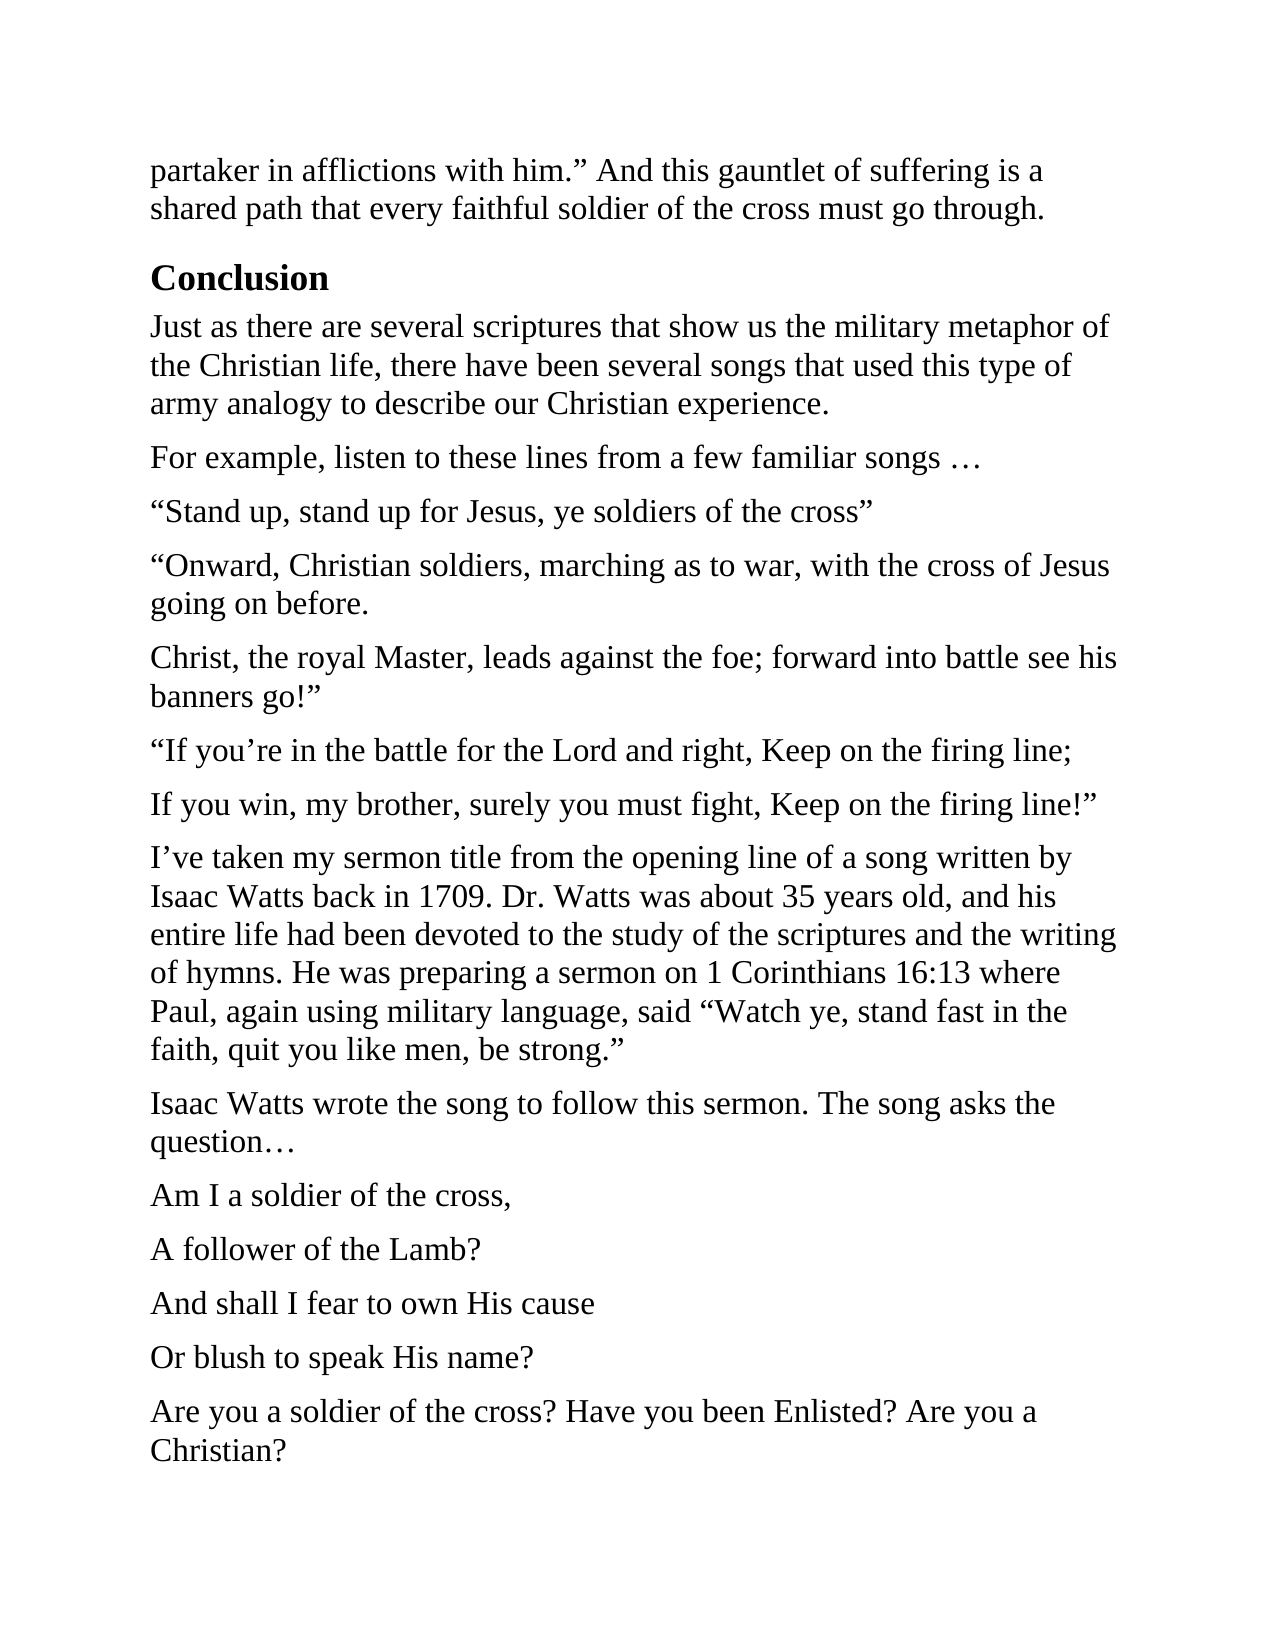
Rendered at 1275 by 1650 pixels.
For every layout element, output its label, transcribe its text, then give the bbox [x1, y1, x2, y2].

text Conclusion​ [150, 256, 1125, 299]
text “Onward, Christian soldiers, marching as to war, with the cross of Jesus going on before. [150, 545, 1125, 622]
text Christ, the royal Master, leads against the foe; forward into battle see his banners go!” [150, 638, 1125, 714]
text I’ve taken my sermon title from the opening line of a song written by Isaac Watts back in 1709. Dr. Watts was about 35 years old, and his entire life had been devoted to the study of the scriptures and the writing of hymns. He was preparing a sermon on 1 Corinthians 16:13 where Paul, again using military language, said “Watch ye, stand fast in the faith, quit you like men, be strong.” [150, 838, 1125, 1068]
text If you win, my brother, surely you must fight, Keep on the firing line!” [150, 784, 1125, 822]
text A follower of the Lamb? [150, 1230, 1125, 1268]
text And shall I fear to own His cause [150, 1284, 1125, 1322]
text For example, listen to these lines from a few familiar songs … [150, 437, 1125, 476]
text Are you a soldier of the cross? Have you been Enlisted? Are you a Christian? [150, 1392, 1125, 1468]
text Isaac Watts wrote the song to follow this sermon. The song asks the question… [150, 1083, 1125, 1160]
text Just as there are several scriptures that show us the military metaphor of the Christian life, there have been several songs that used this type of army analogy to describe our Christian experience. [150, 307, 1125, 422]
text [150, 150, 1125, 227]
text “If you’re in the battle for the Lord and right, Keep on the firing line; [150, 730, 1125, 768]
text Or blush to speak His name? [150, 1338, 1125, 1376]
text “Stand up, stand up for Jesus, ye soldiers of the cross” [150, 491, 1125, 530]
text Am I a soldier of the cross, [150, 1176, 1125, 1214]
